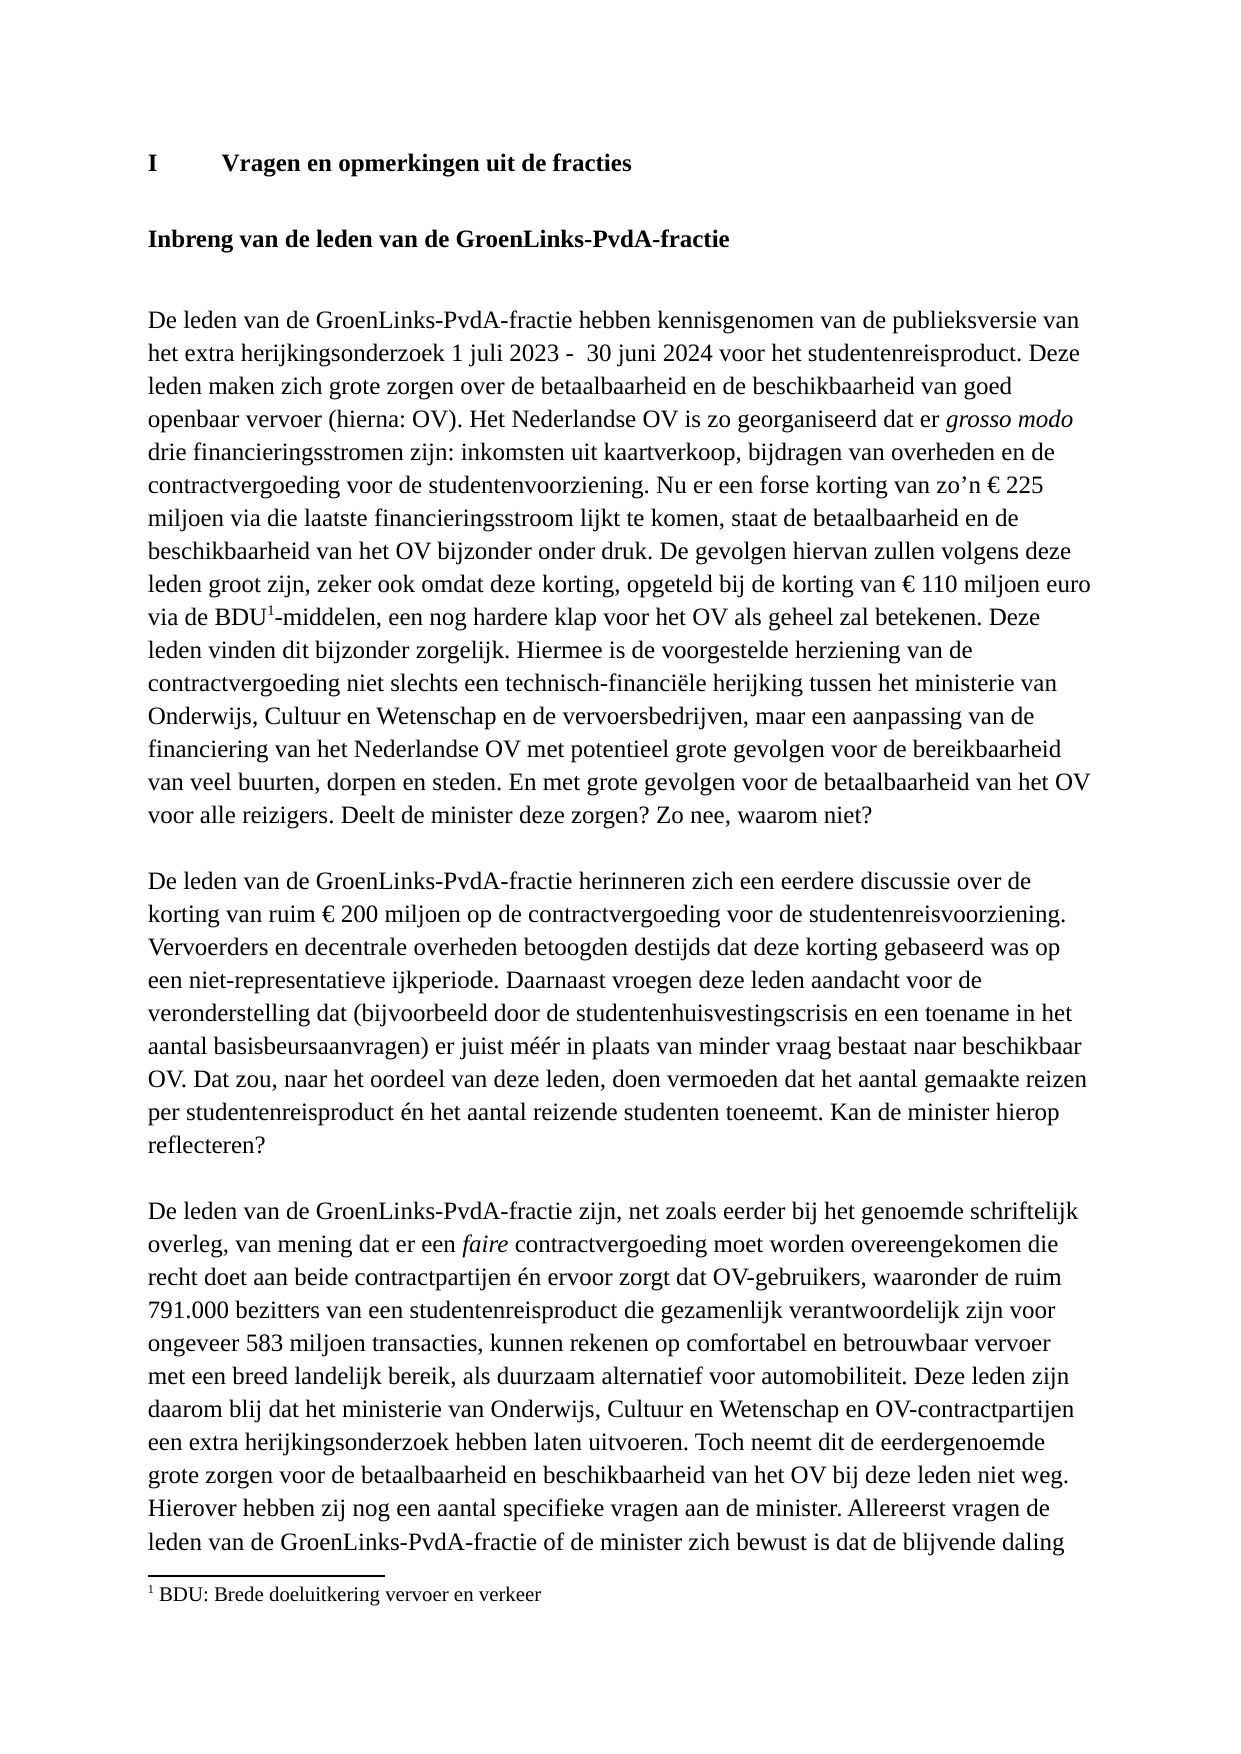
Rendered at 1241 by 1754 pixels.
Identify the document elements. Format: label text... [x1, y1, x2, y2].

text De leden van de GroenLinks-PvdA-fractie herinneren zich een eerdere discussie over de korting van ruim € 200 miljoen op de contractvergoeding voor de studentenreisvoorziening. Vervoerders en decentrale overheden betoogden destijds dat deze korting gebaseerd was op een niet-representatieve ijkperiode. Daarnaast vroegen deze leden aandacht voor de veronderstelling dat (bijvoorbeeld door de studentenhuisvestingscrisis en een toename in het aantal basisbeursaanvragen) er juist méér in plaats van minder vraag bestaat naar beschikbaar OV. Dat zou, naar het oordeel van deze leden, doen vermoeden dat het aantal gemaakte reizen per studentenreisproduct én het aantal reizende studenten toeneemt. Kan de minister hierop reflecteren? [148, 866, 1093, 1159]
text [148, 1196, 1093, 1555]
text I Vragen en opmerkingen uit de fracties [148, 148, 1093, 176]
text De leden van de GroenLinks-PvdA-fractie hebben kennisgenomen van de publieksversie van het extra herijkingsonderzoek 1 juli 2023 - 30 juni 2024 voor het studentenreisproduct. Deze leden maken zich grote zorgen over de betaalbaarheid en de beschikbaarheid van goed openbaar vervoer (hierna: OV). Het Nederlandse OV is zo georganiseerd dat er grosso modo drie financieringsstromen zijn: inkomsten uit kaartverkoop, bijdragen van overheden en de contractvergoeding voor de studentenvoorziening. Nu er een forse korting van zo’n € 225 miljoen via die laatste financieringsstroom lijkt te komen, staat de betaalbaarheid en de beschikbaarheid van het OV bijzonder onder druk. De gevolgen hiervan zullen volgens deze leden groot zijn, zeker ook omdat deze korting, opgeteld bij de korting van € 110 miljoen euro via de BDU-middelen, een nog hardere klap voor het OV als geheel zal betekenen. Deze leden vinden dit bijzonder zorgelijk. Hiermee is de voorgestelde herziening van de contractvergoeding niet slechts een technisch-financiële herijking tussen het ministerie van Onderwijs, Cultuur en Wetenschap en de vervoersbedrijven, maar een aanpassing van de financiering van het Nederlandse OV met potentieel grote gevolgen voor de bereikbaarheid van veel buurten, dorpen en steden. En met grote gevolgen voor de betaalbaarheid van het OV voor alle reizigers. Deelt de minister deze zorgen? Zo nee, waarom niet? [148, 305, 1093, 829]
text Inbreng van de leden van de GroenLinks-PvdA-fractie [148, 224, 1093, 253]
